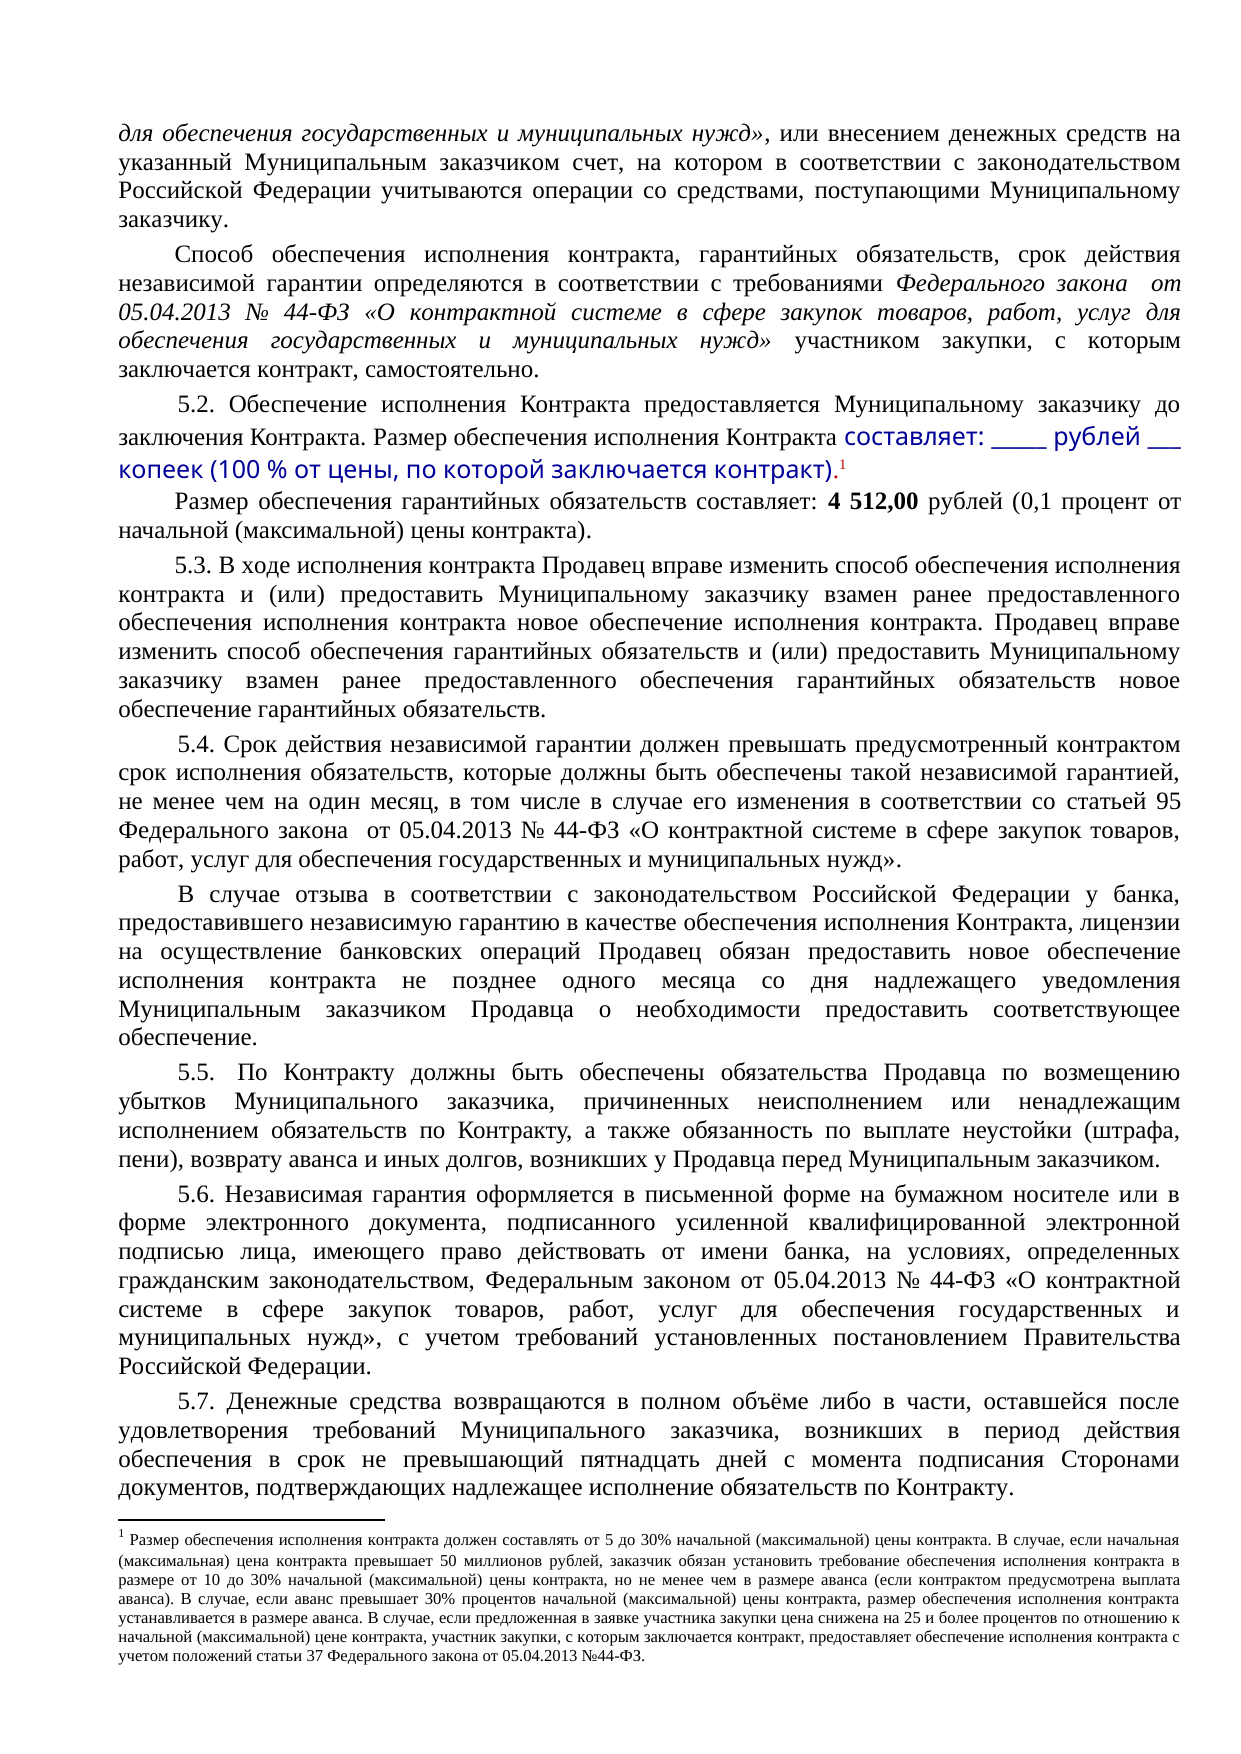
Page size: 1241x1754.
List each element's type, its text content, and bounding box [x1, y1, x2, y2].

text 5.2. Обеспечение исполнения Контракта предоставляется Муниципальному заказчику до заключения Контракта. Размер обеспечения исполнения Контракта составляет: _____ рублей ___ копеек (100 % от цены, по которой заключается контракт). [118, 389, 1181, 486]
text В случае отзыва в соответствии с законодательством Российской Федерации у банка, предоставившего независимую гарантию в качестве обеспечения исполнения Контракта, лицензии на осуществление банковских операций Продавец обязан предоставить новое обеспечение исполнения контракта не позднее одного месяца со дня надлежащего уведомления Муниципальным заказчиком Продавца о необходимости предоставить соответствующее обеспечение. [118, 879, 1181, 1051]
text 5.5. По Контракту должны быть обеспечены обязательства Продавца по возмещению убытков Муниципального заказчика, причиненных неисполнением или ненадлежащим исполнением обязательств по Контракту, а также обязанность по выплате неустойки (штрафа, пени), возврату аванса и иных долгов, возникших у Продавца перед Муниципальным заказчиком. [118, 1057, 1181, 1172]
text 5.3. В ходе исполнения контракта Продавец вправе изменить способ обеспечения исполнения контракта и (или) предоставить Муниципальному заказчику взамен ранее предоставленного обеспечения исполнения контракта новое обеспечение исполнения контракта. Продавец вправе изменить способ обеспечения гарантийных обязательств и (или) предоставить Муниципальному заказчику взамен ранее предоставленного обеспечения гарантийных обязательств новое обеспечение гарантийных обязательств. [118, 550, 1181, 722]
text 5.6. Независимая гарантия оформляется в письменной форме на бумажном носителе или в форме электронного документа, подписанного усиленной квалифицированной электронной подписью лица, имеющего право действовать от имени банка, на условиях, определенных гражданским законодательством, Федеральным законом от 05.04.2013 № 44-ФЗ «О контрактной системе в сфере закупок товаров, работ, услуг для обеспечения государственных и муниципальных нужд», с учетом требований установленных постановлением Правительства Российской Федерации. [118, 1179, 1181, 1380]
text 5.4. Срок действия независимой гарантии должен превышать предусмотренный контрактом срок исполнения обязательств, которые должны быть обеспечены такой независимой гарантией, не менее чем на один месяц, в том числе в случае его изменения в соответствии со статьей 95 Федерального закона от 05.04.2013 № 44-ФЗ «О контрактной системе в сфере закупок товаров, работ, услуг для обеспечения государственных и муниципальных нужд». [118, 729, 1181, 872]
text 5.7. Денежные средства возвращаются в полном объёме либо в части, оставшейся после удовлетворения требований Муниципального заказчика, возникших в период действия обеспечения в срок не превышающий пятнадцать дней с момента подписания Сторонами документов, подтверждающих надлежащее исполнение обязательств по Контракту. [118, 1386, 1181, 1501]
text Способ обеспечения исполнения контракта, гарантийных обязательств, срок действия независимой гарантии определяются в соответствии с требованиями Федерального закона от 05.04.2013 № 44-ФЗ «О контрактной системе в сфере закупок товаров, работ, услуг для обеспечения государственных и муниципальных нужд» участником закупки, с которым заключается контракт, самостоятельно. [118, 239, 1181, 383]
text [118, 118, 1181, 233]
text Размер обеспечения гарантийных обязательств составляет: 4 512,00 рублей (0,1 процент от начальной (максимальной) цены контракта). [118, 486, 1181, 544]
